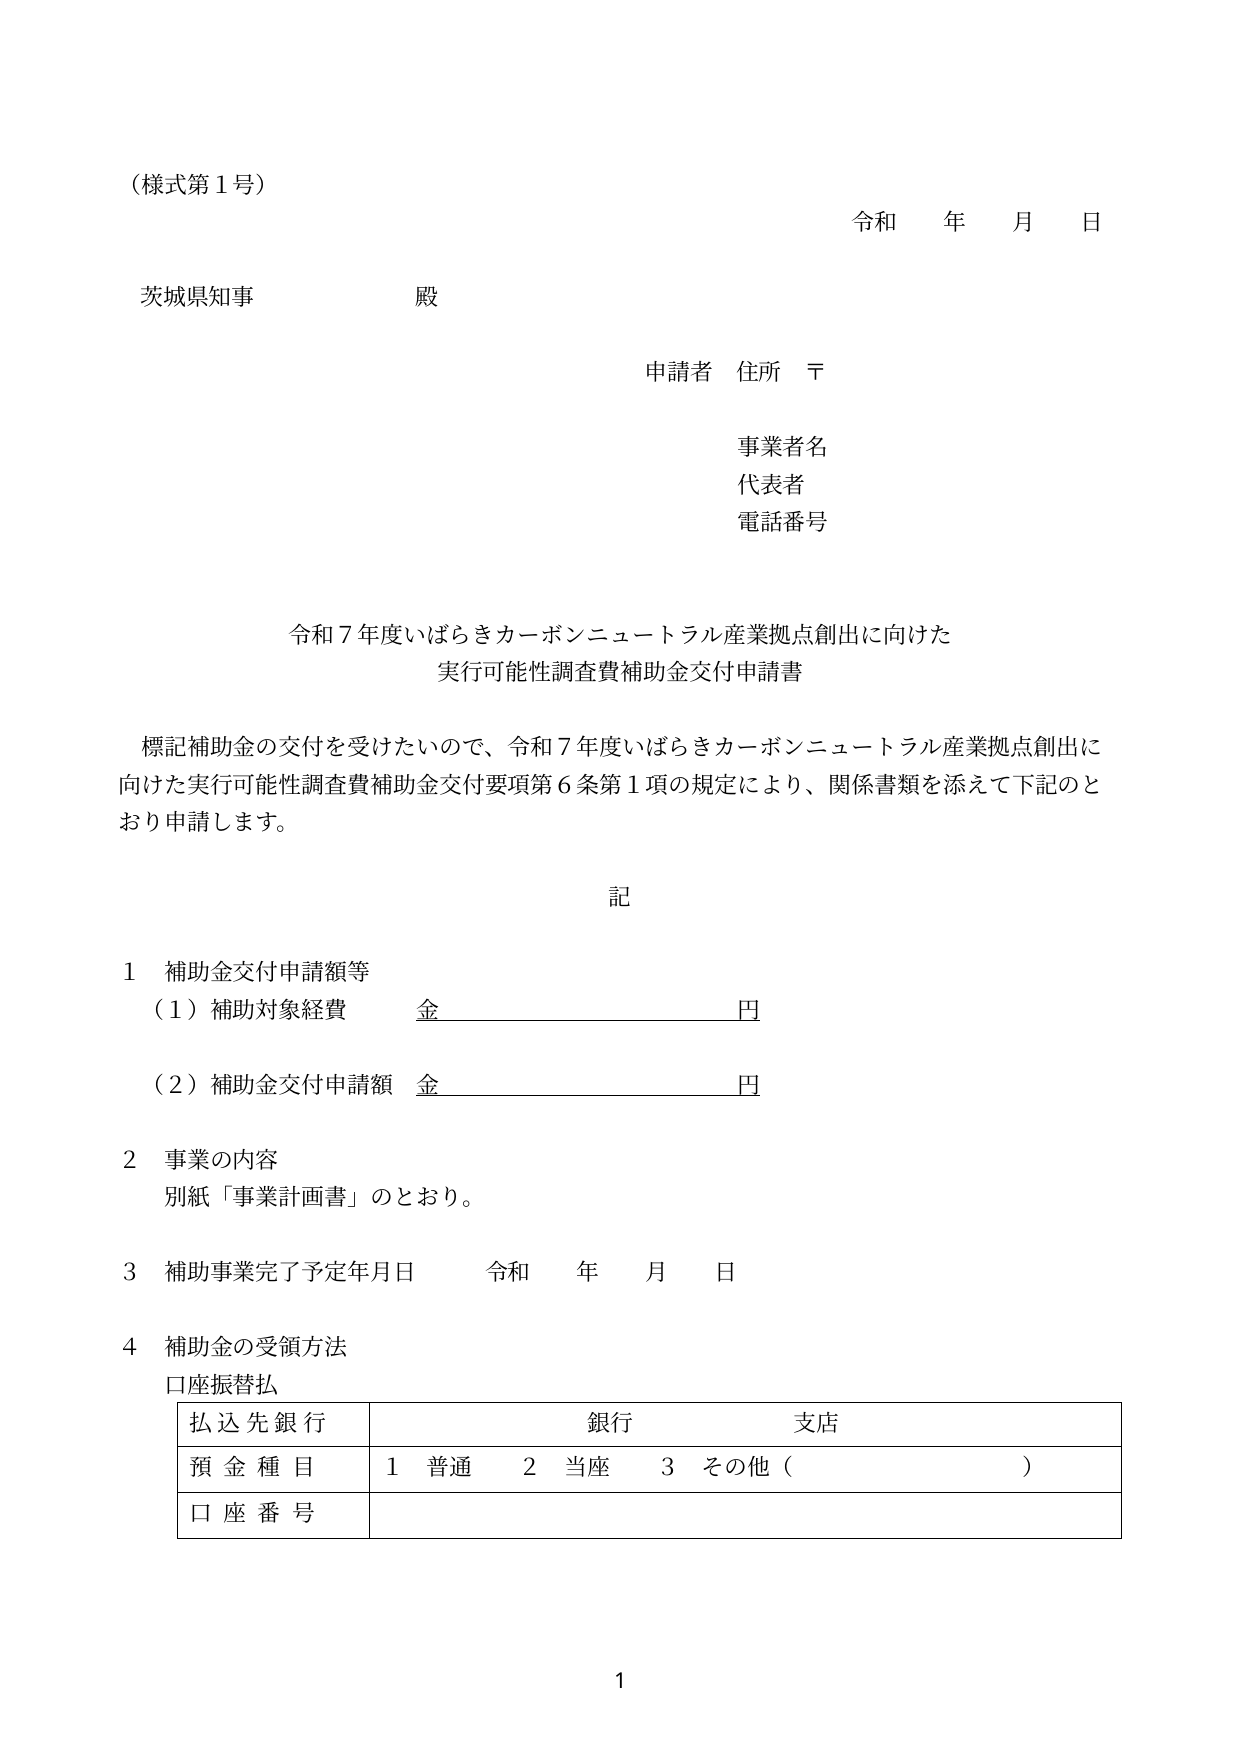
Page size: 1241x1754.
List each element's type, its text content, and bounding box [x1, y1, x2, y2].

text 代表者 [118, 464, 1122, 502]
text １ 補助金交付申請額等 [118, 952, 1122, 989]
text （１）補助対象経費 金 円 [118, 989, 1122, 1027]
text （様式第１号） [118, 164, 1122, 202]
text 令和 年 月 日 [118, 202, 1122, 239]
text 電話番号 [118, 502, 1122, 539]
text 令和７年度いばらきカーボンニュートラル産業拠点創出に向けた [118, 614, 1122, 652]
text 別紙「事業計画書」のとおり。 [118, 1177, 1122, 1214]
subtitle 記 [118, 877, 1122, 914]
text ３ 補助事業完了予定年月日 令和 年 月 日 [118, 1252, 1122, 1289]
text 申請者 住所 〒 [140, 352, 1122, 389]
text 標記補助金の交付を受けたいので、令和７年度いばらきカーボンニュートラル産業拠点創出に向けた実行可能性調査費補助金交付要項第６条第１項の規定により、関係書類を添えて下記のとおり申請します。 [118, 727, 1122, 839]
table_cell 預金種目 [178, 1447, 369, 1492]
text ４ 補助金の受領方法 [118, 1327, 1122, 1364]
text ２ 事業の内容 [118, 1139, 1122, 1177]
table_header 払込先銀行 [178, 1403, 369, 1446]
table_cell 口座番号 [178, 1493, 369, 1537]
table_header 銀行 支店 [370, 1403, 1121, 1446]
table_cell １ 普通 ２ 当座 ３ その他（ ） [370, 1447, 1121, 1492]
table_cell [370, 1493, 1121, 1537]
text 事業者名 [118, 427, 1122, 464]
text 茨城県知事 殿 [140, 277, 1122, 314]
text 実行可能性調査費補助金交付申請書 [118, 652, 1122, 689]
text （２）補助金交付申請額 金 円 [118, 1064, 1122, 1102]
text 口座振替払 [118, 1364, 1122, 1402]
